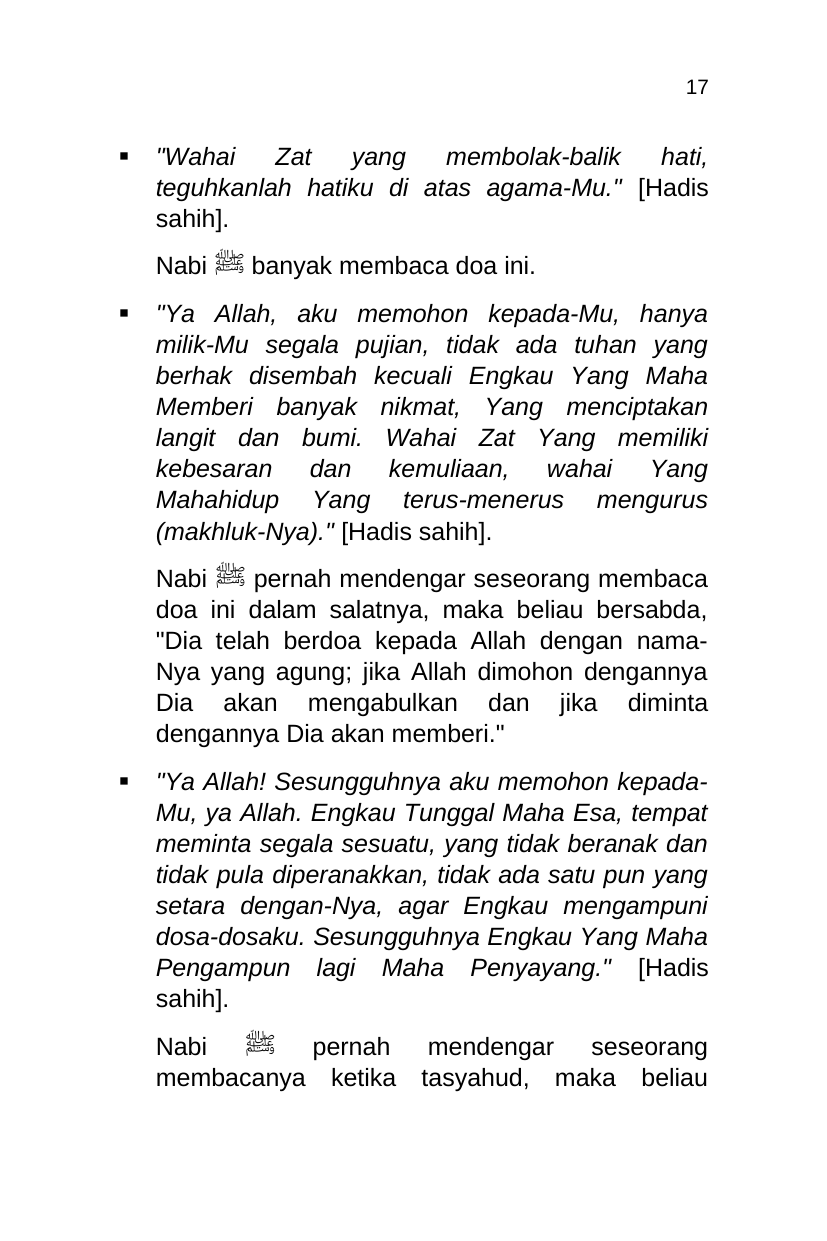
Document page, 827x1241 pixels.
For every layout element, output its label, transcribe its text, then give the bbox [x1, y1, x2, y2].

text Nabi ﷺ banyak membaca doa ini. [156, 251, 709, 280]
list "Ya Allah, aku memohon kepada-Mu, hanya milik-Mu segala pujian, tidak ada tuhan yang berhak disembah kecuali Engkau Yang Maha Memberi banyak nikmat, Yang menciptakan langit dan bumi. Wahai Zat Yang memiliki kebesaran dan kemuliaan, wahai Yang Mahahidup Yang terus-menerus mengurus (makhluk-Nya)." [Hadis sahih]. [118, 299, 709, 545]
list "Wahai Zat yang membolak-balik hati, teguhkanlah hatiku di atas agama-Mu." [Hadis sahih]. [118, 141, 709, 232]
list "Ya Allah! Sesungguhnya aku memohon kepada-Mu, ya Allah. Engkau Tunggal Maha Esa, tempat meminta segala sesuatu, yang tidak beranak dan tidak pula diperanakkan, tidak ada satu pun yang setara dengan-Nya, agar Engkau mengampuni dosa-dosaku. Sesungguhnya Engkau Yang Maha Pengampun lagi Maha Penyayang." [Hadis sahih]. [118, 767, 709, 1013]
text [156, 1032, 709, 1092]
text Nabi ﷺ pernah mendengar seseorang membaca doa ini dalam salatnya, maka beliau bersabda, "Dia telah berdoa kepada Allah dengan nama-Nya yang agung; jika Allah dimohon dengannya Dia akan mengabulkan dan jika diminta dengannya Dia akan memberi." [156, 564, 709, 748]
